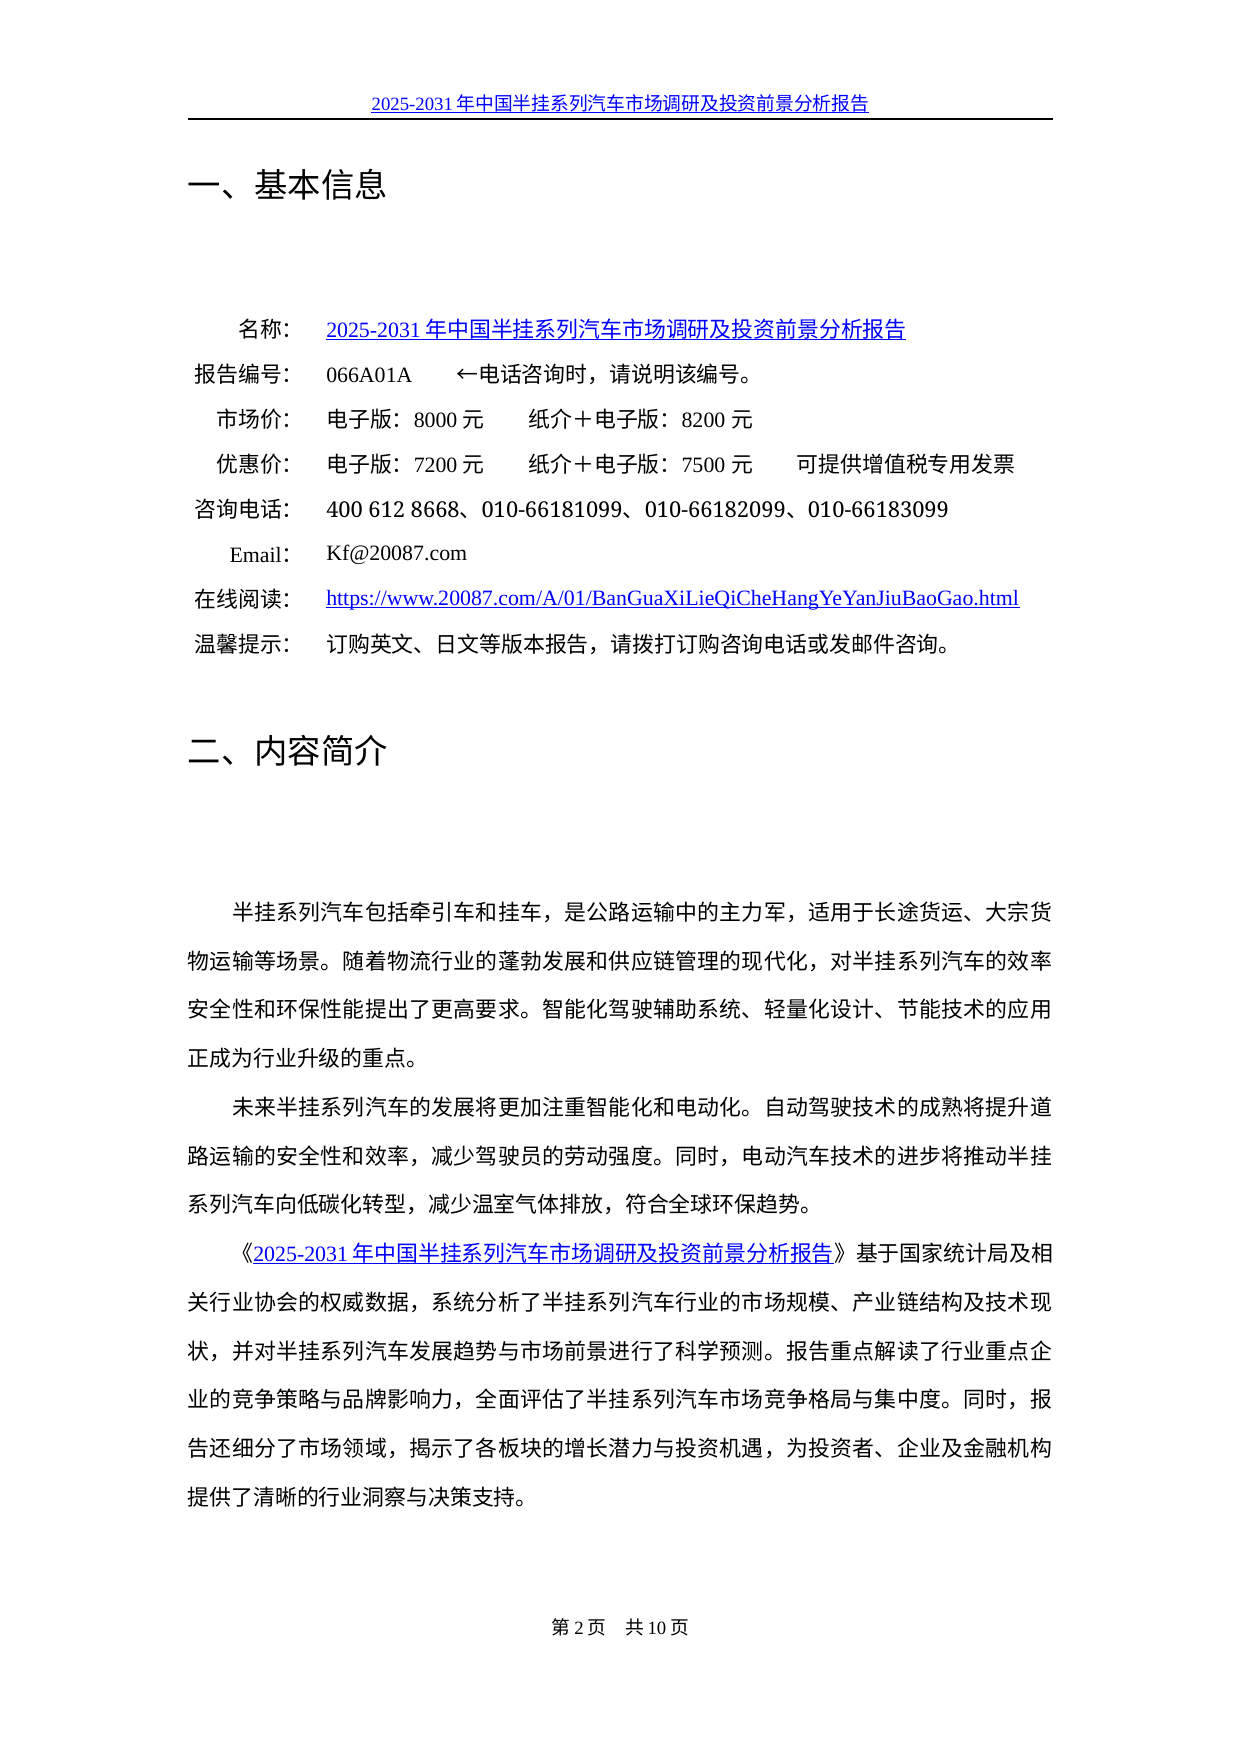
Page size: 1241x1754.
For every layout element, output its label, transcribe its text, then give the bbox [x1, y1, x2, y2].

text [187, 894, 1053, 1512]
table_header 名称： [167, 312, 315, 357]
table_cell 电子版：7200 元 纸介＋电子版：7500 元 可提供增值税专用发票 [315, 447, 1073, 492]
title 二、内容简介 [187, 717, 1053, 782]
title 一、基本信息 [187, 150, 1053, 215]
table_cell 报告编号： [167, 357, 315, 402]
table_cell 400 612 8668、010-66181099、010-66182099、010-66183099 [315, 492, 1073, 537]
table_header 2025-2031年中国半挂系列汽车市场调研及投资前景分析报告 [315, 312, 1073, 357]
table_cell 066A01A ←电话咨询时，请说明该编号。 [315, 357, 1073, 402]
table_cell [315, 582, 1073, 627]
table_cell 在线阅读： [167, 582, 315, 627]
table_cell Email： [167, 537, 315, 582]
table_cell 订购英文、日文等版本报告，请拨打订购咨询电话或发邮件咨询。 [315, 627, 1073, 672]
table_cell 咨询电话： [167, 492, 315, 537]
table_cell Kf@20087.com [315, 537, 1073, 582]
table_cell 温馨提示： [167, 627, 315, 672]
table_cell 优惠价： [167, 447, 315, 492]
table_cell 电子版：8000 元 纸介＋电子版：8200 元 [315, 402, 1073, 447]
table_cell 市场价： [167, 402, 315, 447]
